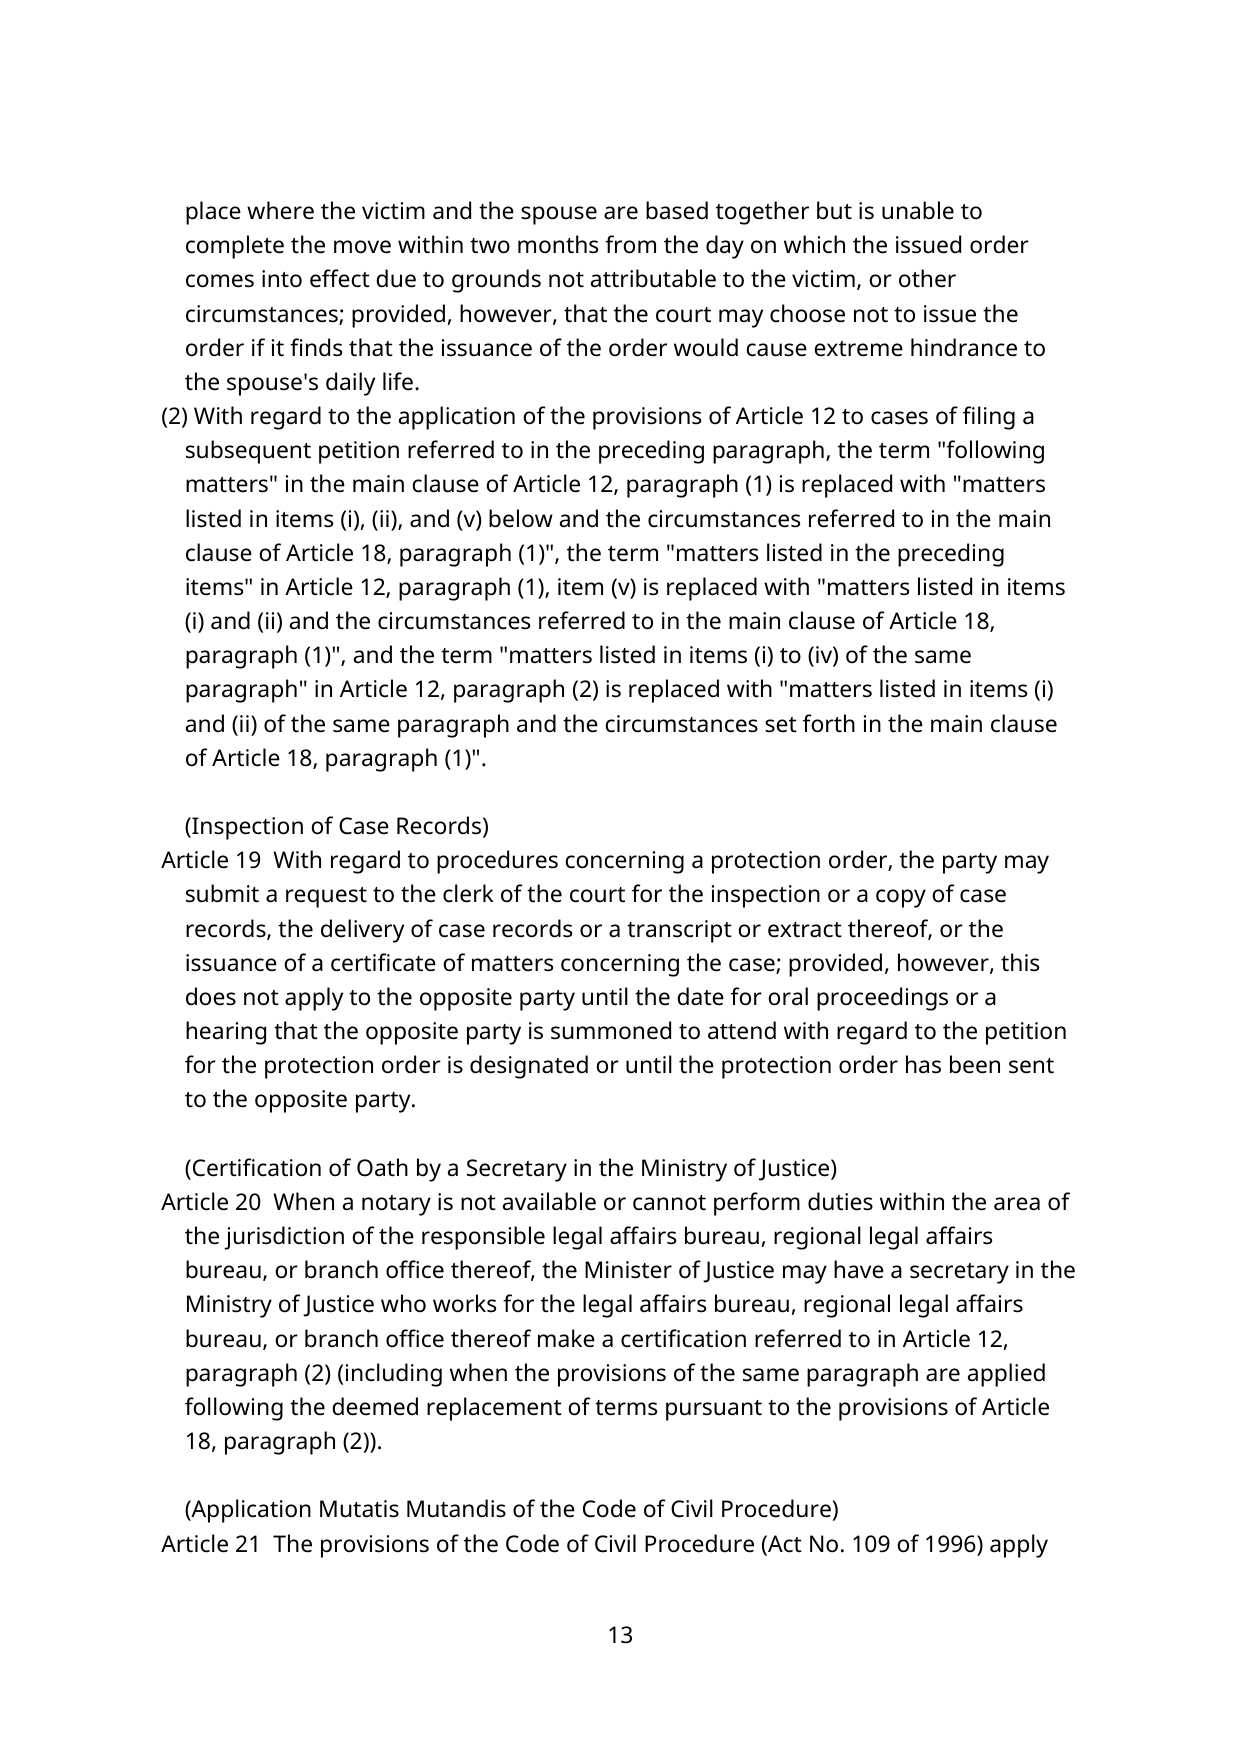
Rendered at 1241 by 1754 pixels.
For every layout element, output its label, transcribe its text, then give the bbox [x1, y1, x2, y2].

text (Certification of Oath by a Secretary in the Ministry of Justice) [184, 1150, 1079, 1184]
text (Inspection of Case Records) [184, 809, 1079, 843]
text Article 19 With regard to procedures concerning a protection order, the party may submit a request to the clerk of the court for the inspection or a copy of case records, the delivery of case records or a transcript or extract thereof, or the issuance of a certificate of matters concerning the case; provided, however, this does not apply to the opposite party until the date for oral proceedings or a hearing that the opposite party is summoned to attend with regard to the petition for the protection order is designated or until the protection order has been sent to the opposite party. [161, 843, 1079, 1116]
text (2) With regard to the application of the provisions of Article 12 to cases of filing a subsequent petition referred to in the preceding paragraph, the term "following matters" in the main clause of Article 12, paragraph (1) is replaced with "matters listed in items (i), (ii), and (v) below and the circumstances referred to in the main clause of Article 18, paragraph (1)", the term "matters listed in the preceding items" in Article 12, paragraph (1), item (v) is replaced with "matters listed in items (i) and (ii) and the circumstances referred to in the main clause of Article 18, paragraph (1)", and the term "matters listed in items (i) to (iv) of the same paragraph" in Article 12, paragraph (2) is replaced with "matters listed in items (i) and (ii) of the same paragraph and the circumstances set forth in the main clause of Article 18, paragraph (1)". [161, 399, 1079, 774]
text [161, 194, 1079, 399]
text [161, 1526, 1079, 1560]
text Article 20 When a notary is not available or cannot perform duties within the area of the jurisdiction of the responsible legal affairs bureau, regional legal affairs bureau, or branch office thereof, the Minister of Justice may have a secretary in the Ministry of Justice who works for the legal affairs bureau, regional legal affairs bureau, or branch office thereof make a certification referred to in Article 12, paragraph (2) (including when the provisions of the same paragraph are applied following the deemed replacement of terms pursuant to the provisions of Article 18, paragraph (2)). [161, 1184, 1079, 1458]
text (Application Mutatis Mutandis of the Code of Civil Procedure) [184, 1492, 1079, 1526]
